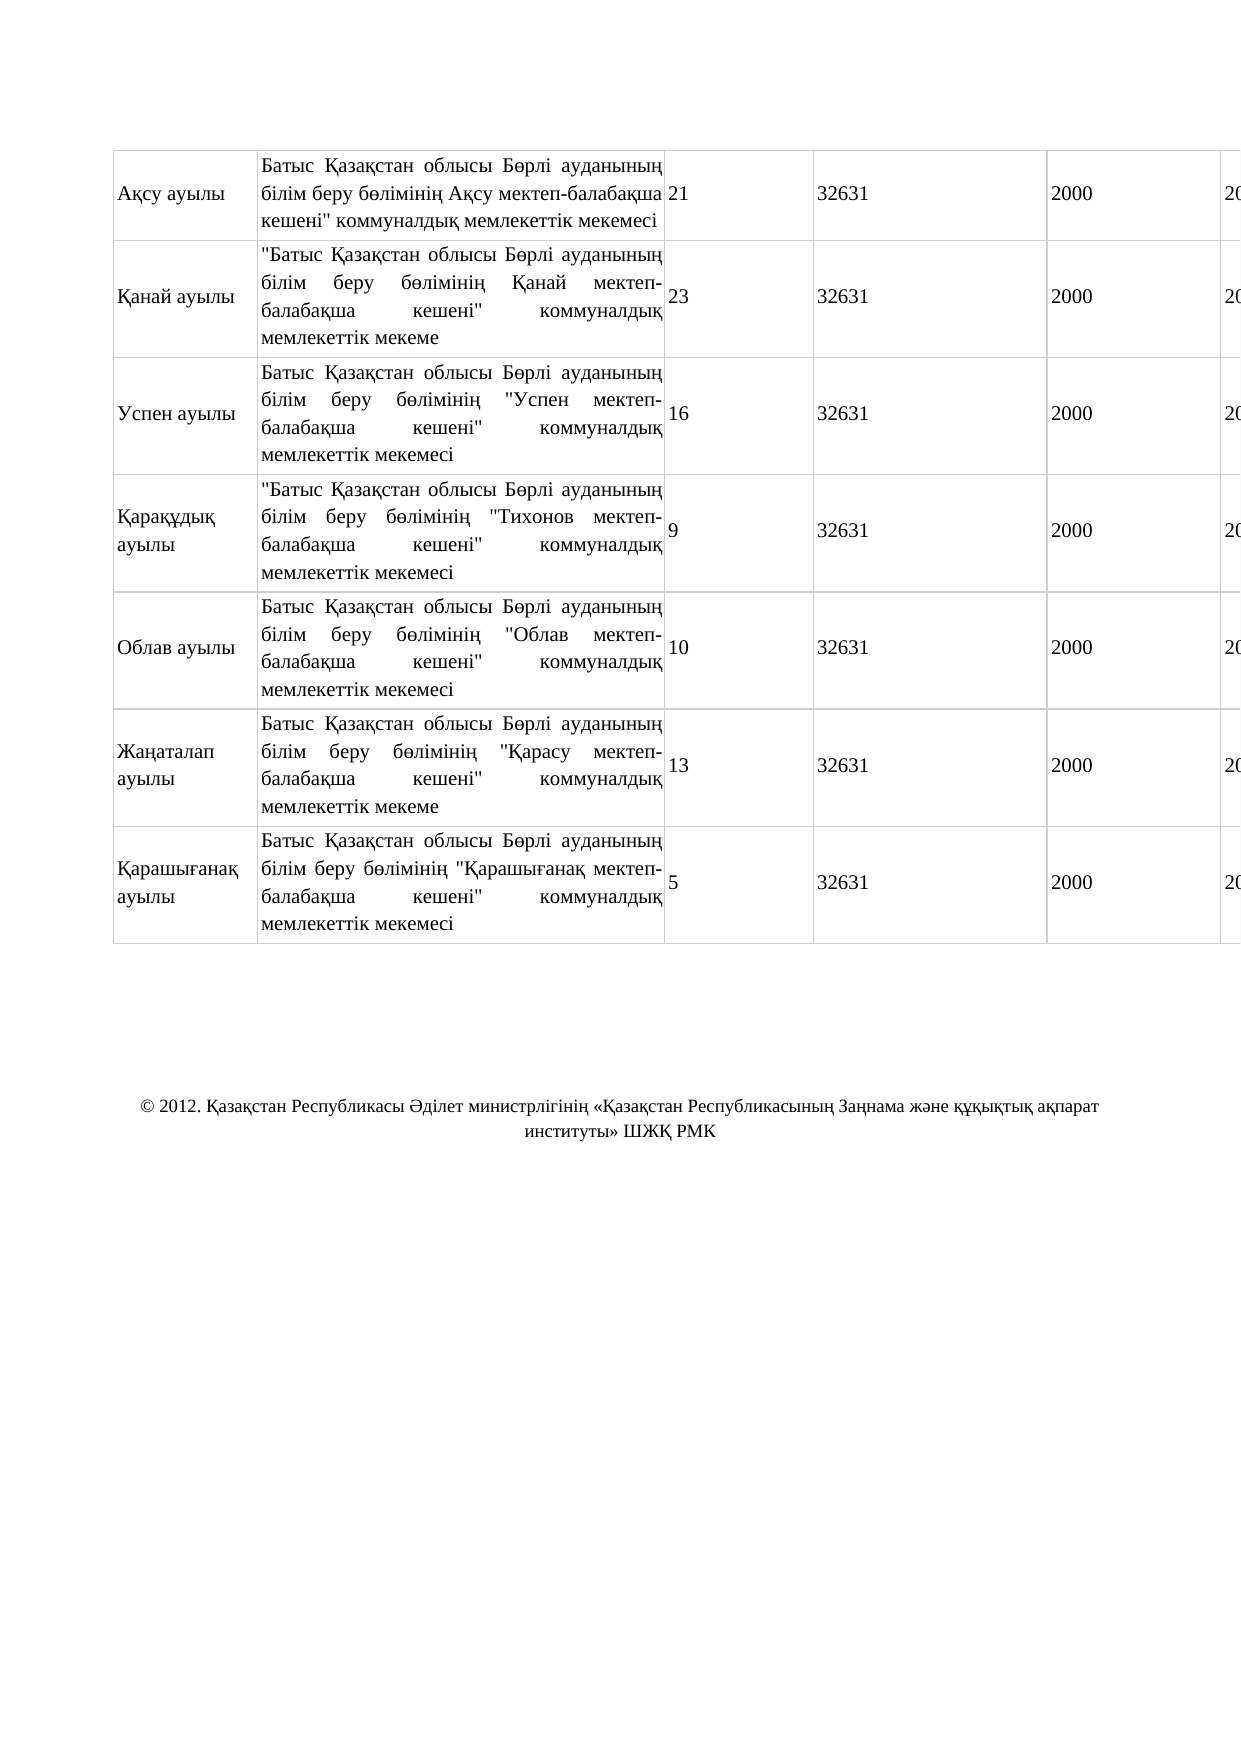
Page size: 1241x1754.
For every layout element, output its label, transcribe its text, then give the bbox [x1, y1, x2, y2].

table_cell 32631 [814, 241, 1046, 357]
table_cell 16 [665, 358, 813, 474]
table_cell "Батыс Қазақстан облысы Бөрлі ауданының білім беру бөлімінің Қанай мектеп-балабақша кешені" коммуналдық мемлекеттік мекеме [258, 241, 664, 357]
table_cell 32631 [814, 151, 1046, 239]
table_cell 5 [665, 827, 813, 943]
table_cell 2000 [1221, 151, 1240, 239]
table_cell Облав ауылы [114, 593, 257, 708]
table_cell 2000 [1048, 241, 1220, 357]
text © 2012. Қазақстан Республикасы Әділет министрлігінің «Қазақстан Республикасының Заңнама және құқықтық ақпарат институты» ШЖҚ РМК [112, 1095, 1128, 1141]
table_cell Қарашығанақ ауылы [114, 827, 257, 943]
table_cell Батыс Қазақстан облысы Бөрлі ауданының білім беру бөлімінің "Успен мектеп-балабақша кешені" коммуналдық мемлекеттік мекемесі [258, 358, 664, 474]
table_cell 10 [665, 593, 813, 708]
table_cell "Батыс Қазақстан облысы Бөрлі ауданының білім беру бөлімінің "Тихонов мектеп-балабақша кешені" коммуналдық мемлекеттік мекемесі [258, 475, 664, 591]
table_cell 2000 [1048, 710, 1220, 826]
table_cell 32631 [814, 827, 1046, 943]
table_cell 21 [665, 151, 813, 239]
table_cell Батыс Қазақстан облысы Бөрлі ауданының білім беру бөлімінің "Қарашығанақ мектеп-балабақша кешені" коммуналдық мемлекеттік мекемесі [258, 827, 664, 943]
table_cell 2000 [1048, 475, 1220, 591]
table_cell Жаңаталап ауылы [114, 710, 257, 826]
table_cell 32631 [814, 593, 1046, 708]
table_cell 32631 [814, 358, 1046, 474]
table_cell 2000 [1048, 358, 1220, 474]
table_cell 2000 [1221, 593, 1240, 708]
table_cell 2000 [1221, 827, 1240, 943]
table_cell Успен ауылы [114, 358, 257, 474]
table_cell 2000 [1221, 358, 1240, 474]
table_cell 2000 [1048, 151, 1220, 239]
table_cell 13 [665, 710, 813, 826]
table_cell Батыс Қазақстан облысы Бөрлі ауданының білім беру бөлімінің "Қарасу мектеп-балабақша кешені" коммуналдық мемлекеттік мекеме [258, 710, 664, 826]
table_cell 23 [665, 241, 813, 357]
table_cell Қарақұдық ауылы [114, 475, 257, 591]
table_cell 32631 [814, 475, 1046, 591]
table_cell 9 [665, 475, 813, 591]
table_cell Батыс Қазақстан облысы Бөрлі ауданының білім беру бөлімінің "Облав мектеп-балабақша кешені" коммуналдық мемлекеттік мекемесі [258, 593, 664, 708]
table_cell 2000 [1221, 241, 1240, 357]
table_cell Батыс Қазақстан облысы Бөрлі ауданының білім беру бөлімінің Ақсу мектеп-балабақша кешені" коммуналдық мемлекеттік мекемесі [258, 151, 664, 239]
table_cell Қанай ауылы [114, 241, 257, 357]
table_cell Ақсу ауылы [114, 151, 257, 239]
table_cell 32631 [814, 710, 1046, 826]
table_cell 2000 [1048, 593, 1220, 708]
table_cell 2000 [1221, 475, 1240, 591]
table_cell 2000 [1221, 710, 1240, 826]
table_cell 2000 [1048, 827, 1220, 943]
